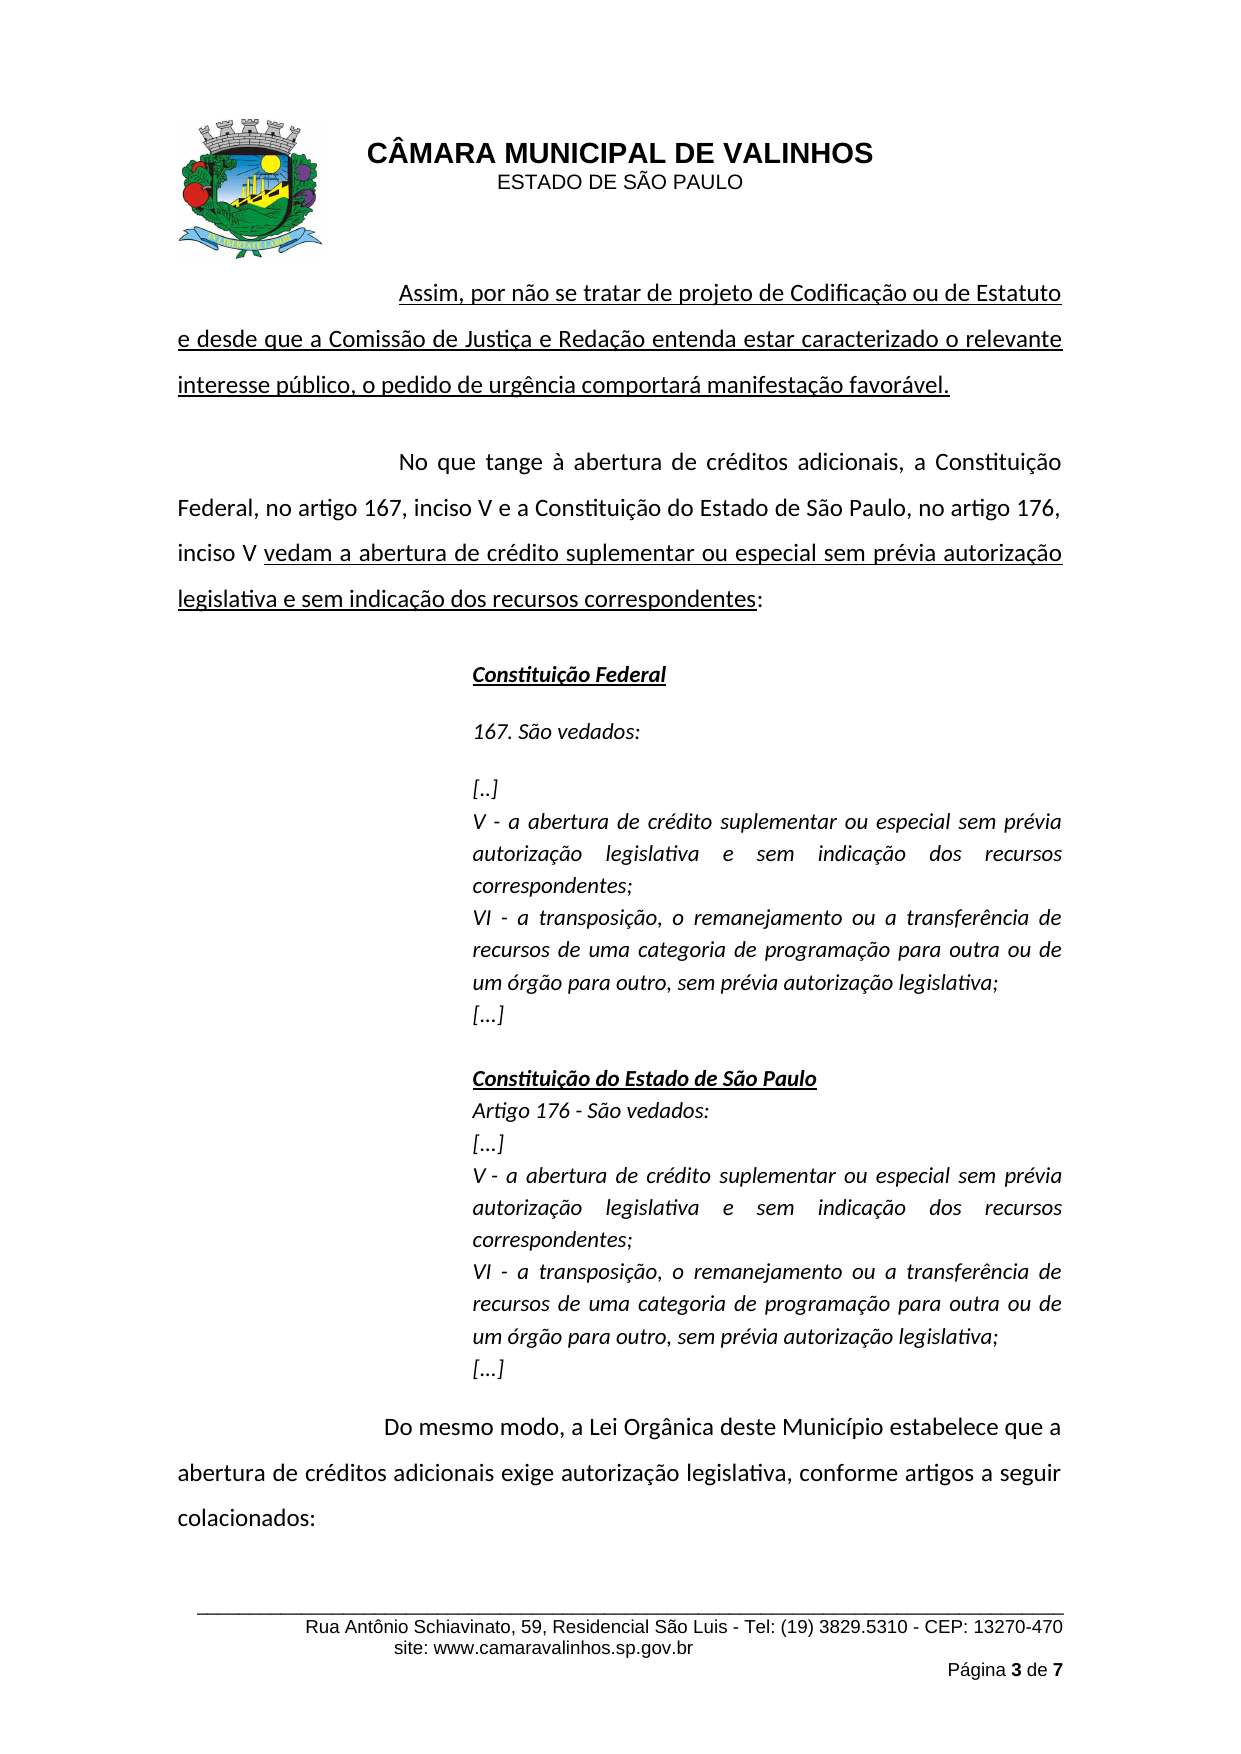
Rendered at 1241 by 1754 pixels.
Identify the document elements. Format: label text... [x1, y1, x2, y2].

text 167. São vedados: [472, 717, 1063, 745]
text Assim, por não se tratar de projeto de Codificação ou de Estatuto e desde que a Comissão de Justiça e Redação entenda estar caracterizado o relevante interesse público, o pedido de urgência comportará manifestação favorável. [177, 278, 1063, 349]
text Do mesmo modo, a Lei Orgânica deste Município estabelece que a abertura de créditos adicionais exige autorização legislativa, conforme artigos a seguir colacionados: [177, 1411, 1063, 1533]
text VI - a transposição, o remanejamento ou a transferência de recursos de uma categoria de programação para outra ou de um órgão para outro, sem prévia autorização legislativa; [472, 1257, 1063, 1350]
text VI - a transposição, o remanejamento ou a transferência de recursos de uma categoria de programação para outra ou de um órgão para outro, sem prévia autorização legislativa; [472, 903, 1063, 996]
text [..] [472, 774, 1063, 803]
text [...] [472, 1129, 1063, 1157]
text Constituição Federal [472, 660, 1063, 688]
text No que tange à abertura de créditos adicionais, a Constituição Federal, no artigo 167, inciso V e a Constituição do Estado de São Paulo, no artigo 176, inciso V vedam a abertura de crédito suplementar ou especial sem prévia autorização legislativa e sem indicação dos recursos correspondentes: [177, 446, 1063, 614]
text [...] [472, 1354, 1063, 1382]
text Constituição do Estado de São Paulo [472, 1064, 1063, 1092]
text [...] [472, 1000, 1063, 1028]
picture [178, 119, 323, 259]
text Artigo 176 - São vedados: [472, 1096, 1063, 1124]
text Assim, por não se tratar de projeto de Codificação ou de Estatuto e desde que a Comissão de Justiça e Redação entenda estar caracterizado o relevante interesse público, o pedido de urgência comportará manifestação favorável. [177, 350, 1063, 399]
text V - a abertura de crédito suplementar ou especial sem prévia autorização legislativa e sem indicação dos recursos correspondentes; [472, 807, 1063, 899]
text V - a abertura de crédito suplementar ou especial sem prévia autorização legislativa e sem indicação dos recursos correspondentes; [472, 1161, 1063, 1253]
